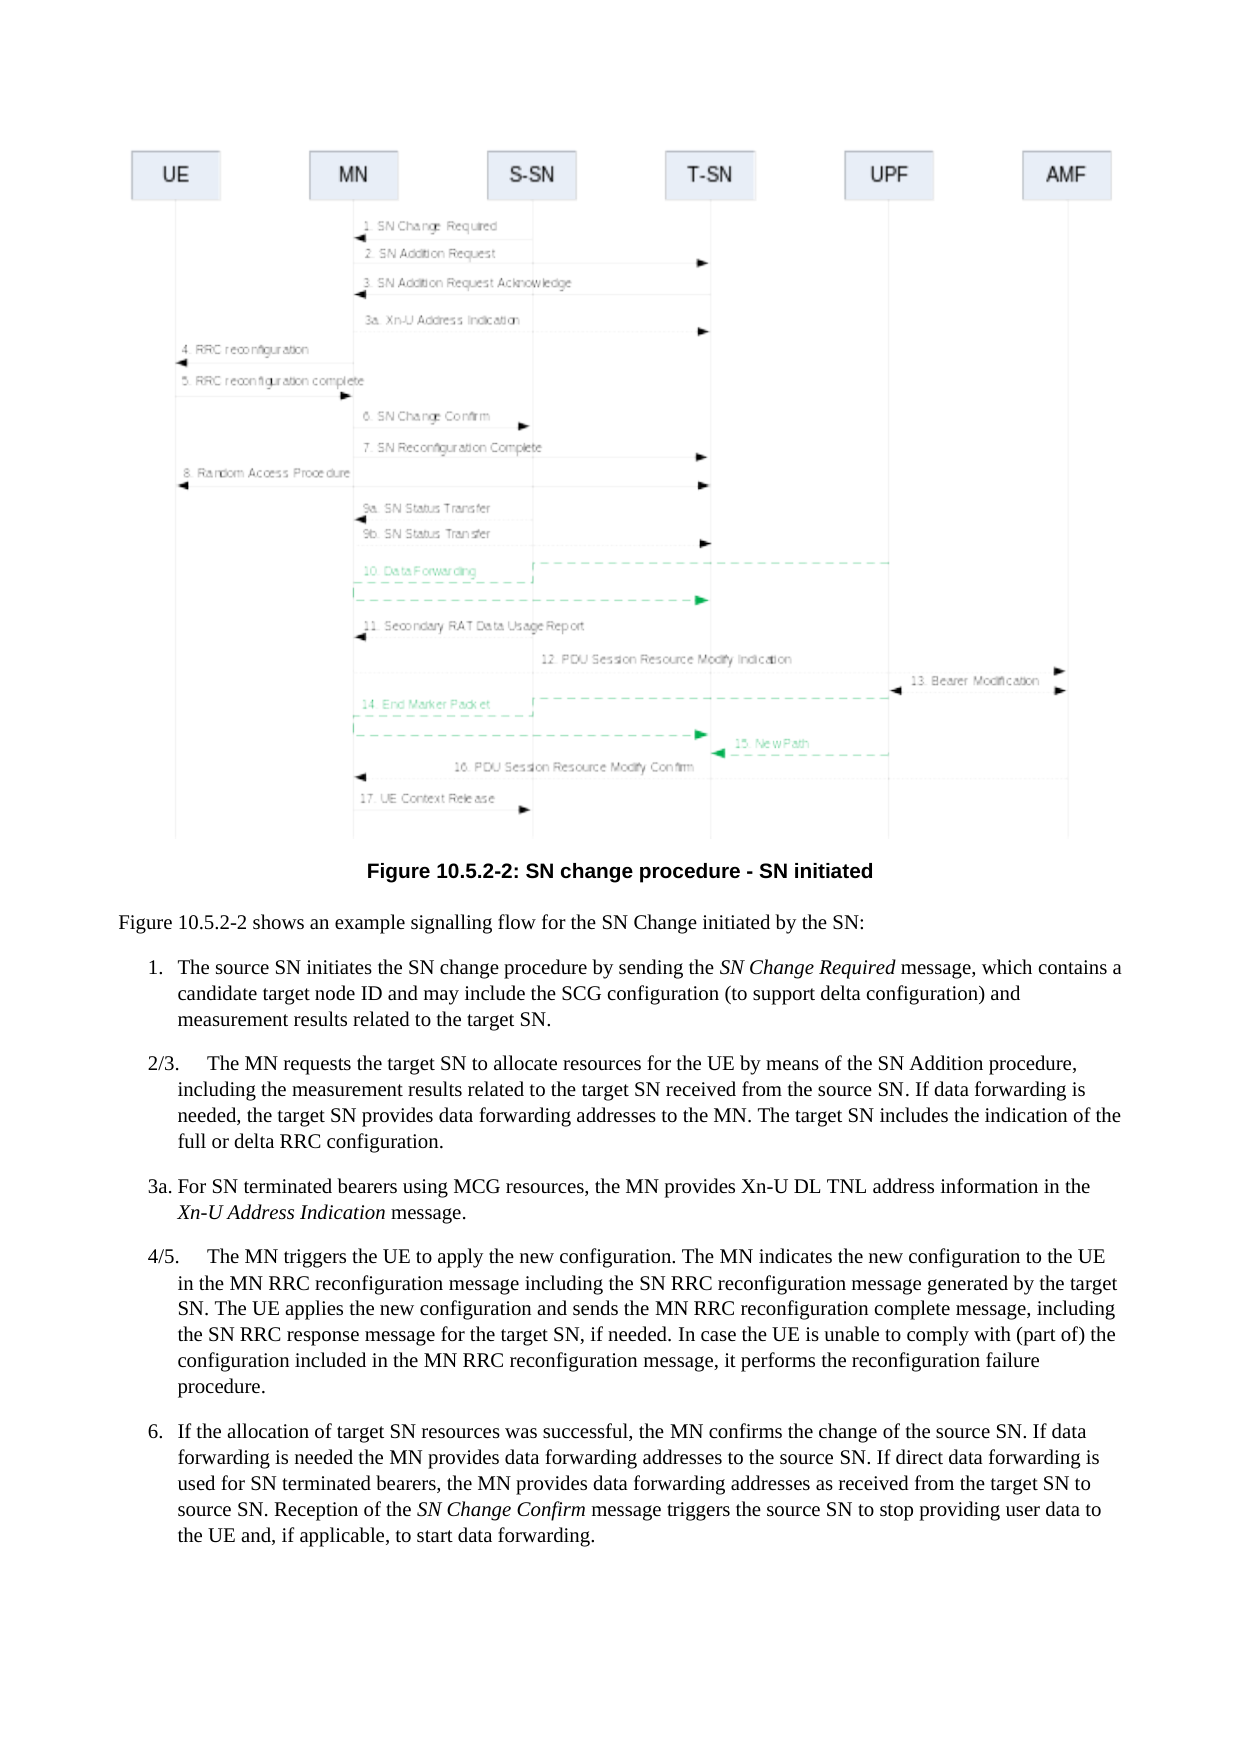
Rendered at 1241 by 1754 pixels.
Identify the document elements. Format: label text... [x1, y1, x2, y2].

text 4/5. The MN triggers the UE to apply the new configuration. The MN indicates the new configuration to the UE in the MN RRC reconfiguration message including the SN RRC reconfiguration message generated by the target SN. The UE applies the new configuration and sends the MN RRC reconfiguration complete message, including the SN RRC response message for the target SN, if needed. In case the UE is unable to comply with (part of) the configuration included in the MN RRC reconfiguration message, it performs the reconfiguration failure procedure. [148, 1244, 1122, 1398]
text 1. The source SN initiates the SN change procedure by sending the SN Change Required message, which contains a candidate target node ID and may include the SCG configuration (to support delta configuration) and measurement results related to the target SN. [148, 955, 1122, 1031]
text 2/3. The MN requests the target SN to allocate resources for the UE by means of the SN Addition procedure, including the measurement results related to the target SN received from the source SN. If data forwarding is needed, the target SN provides data forwarding addresses to the MN. The target SN includes the indication of the full or delta RRC configuration. [148, 1051, 1122, 1153]
text Figure 10.5.2-2: SN change procedure - SN initiated [118, 859, 1122, 883]
text Figure 10.5.2-2 shows an example signalling flow for the SN Change initiated by the SN: [118, 910, 1122, 934]
text 6. If the allocation of target SN resources was successful, the MN confirms the change of the source SN. If data forwarding is needed the MN provides data forwarding addresses to the source SN. If direct data forwarding is used for SN terminated bearers, the MN provides data forwarding addresses as received from the target SN to source SN. Reception of the SN Change Confirm message triggers the source SN to stop providing user data to the UE and, if applicable, to start data forwarding. [148, 1419, 1122, 1547]
text 3a. For SN terminated bearers using MCG resources, the MN provides Xn-U DL TNL address information in the Xn-U Address Indication message. [148, 1174, 1122, 1224]
